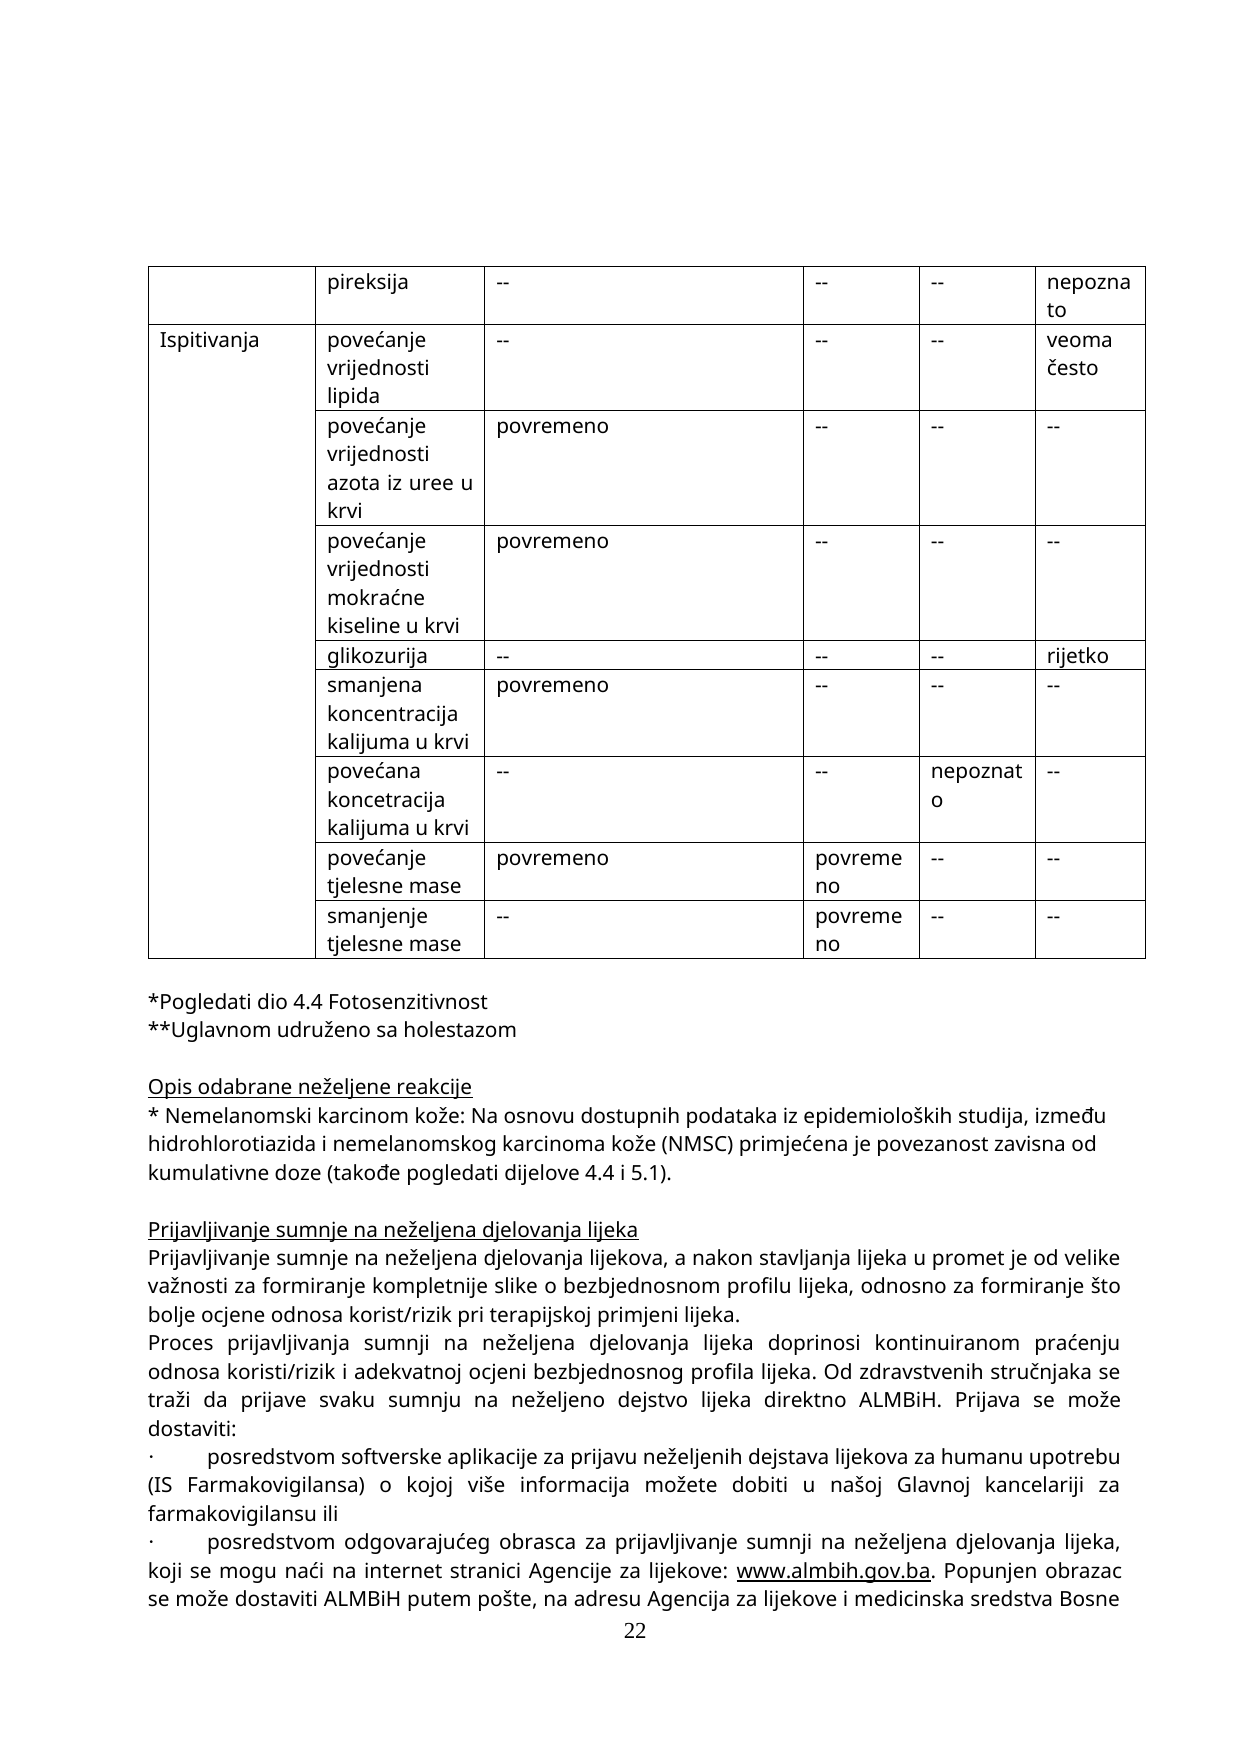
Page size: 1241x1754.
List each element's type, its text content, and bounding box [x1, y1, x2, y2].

table_cell povećanje vrijednosti azota iz uree u krvi [316, 411, 484, 525]
table_cell -- [804, 267, 919, 324]
table_cell -- [1036, 843, 1145, 900]
table_cell -- [920, 411, 1035, 525]
table_cell rijetko [1036, 641, 1145, 669]
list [148, 1527, 1122, 1613]
table_cell pireksija [316, 267, 484, 324]
table_cell nepoznato [920, 757, 1035, 842]
table_cell povećana koncetracija kalijuma u krvi [316, 757, 484, 842]
table_cell -- [804, 325, 919, 410]
table_cell -- [485, 641, 803, 669]
table_cell -- [1036, 526, 1145, 640]
text * Nemelanomski karcinom kože: Na osnovu dostupnih podataka iz epidemioloških studija, između [148, 1101, 1122, 1129]
table_cell povremeno [485, 843, 803, 900]
table_cell -- [804, 526, 919, 640]
table_cell -- [804, 641, 919, 669]
table_cell -- [920, 670, 1035, 756]
table_cell povremeno [485, 411, 803, 525]
text Opis odabrane neželјene reakcije [148, 1072, 1122, 1101]
table_cell povećanje vrijednosti mokraćne kiseline u krvi [316, 526, 484, 640]
text kumulativne doze (takođe pogledati dijelove 4.4 i 5.1). [148, 1158, 1122, 1186]
table_cell povremeno [804, 901, 919, 958]
table_cell Ispitivanja [149, 325, 315, 958]
table_cell -- [1036, 757, 1145, 842]
text Prijavljivanje sumnje na neželjena djelovanja lijekova, a nakon stavljanja lijeka u promet je od velike važnosti za formiranje kompletnije slike o bezbjednosnom profilu lijeka, odnosno za formiranje što bolje ocjene odnosa korist/rizik pri terapijskoj primjeni lijeka. [148, 1243, 1122, 1328]
table_cell -- [920, 641, 1035, 669]
text Proces prijavljivanja sumnji na neželjena djelovanja lijeka doprinosi kontinuiranom praćenju odnosa koristi/rizik i adekvatnoj ocjeni bezbjednosnog profila lijeka. Od zdravstvenih stručnjaka se traži da prijave svaku sumnju na neželjeno dejstvo lijeka direktno ALMBiH. Prijava se može dostaviti: [148, 1328, 1122, 1442]
table_cell povremeno [485, 526, 803, 640]
table_cell -- [485, 267, 803, 324]
table_cell -- [804, 411, 919, 525]
table_cell smanjena koncentracija kalijuma u krvi [316, 670, 484, 756]
table_cell -- [920, 901, 1035, 958]
table_cell smanjenje tjelesne mase [316, 901, 484, 958]
table_cell povremeno [804, 843, 919, 900]
table_cell -- [804, 757, 919, 842]
table_cell glikozurija [316, 641, 484, 669]
table_cell -- [485, 901, 803, 958]
table_cell -- [1036, 670, 1145, 756]
text Prijavljivanje sumnje na neželjena djelovanja lijeka [148, 1215, 1122, 1243]
table_cell nepoznato [1036, 267, 1145, 324]
table_cell -- [1036, 411, 1145, 525]
table_cell -- [920, 325, 1035, 410]
table_cell povećanje vrijednosti lipida [316, 325, 484, 410]
table_cell -- [485, 325, 803, 410]
table_cell -- [804, 670, 919, 756]
table_cell -- [920, 526, 1035, 640]
text hidrohlorotiazida i nemelanomskog karcinoma kože (NMSC) primjećena je povezanost zavisna od [148, 1129, 1122, 1158]
table_cell -- [920, 267, 1035, 324]
list posredstvom softverske aplikacije za prijavu neželjenih dejstava lijekova za humanu upotrebu (IS Farmakovigilansa) o kojoj više informacija možete dobiti u našoj Glavnoj kancelariji za farmakovigilansu ili [148, 1442, 1122, 1527]
table_cell -- [920, 843, 1035, 900]
text *Pogledati dio 4.4 Fotosenzitivnost [148, 987, 1122, 1016]
table_cell -- [1036, 901, 1145, 958]
table_cell povremeno [485, 670, 803, 756]
table_cell -- [485, 757, 803, 842]
table_cell veoma često [1036, 325, 1145, 410]
table_cell povećanje tjelesne mase [316, 843, 484, 900]
text **Uglavnom udruženo sa holestazom [148, 1016, 1122, 1044]
